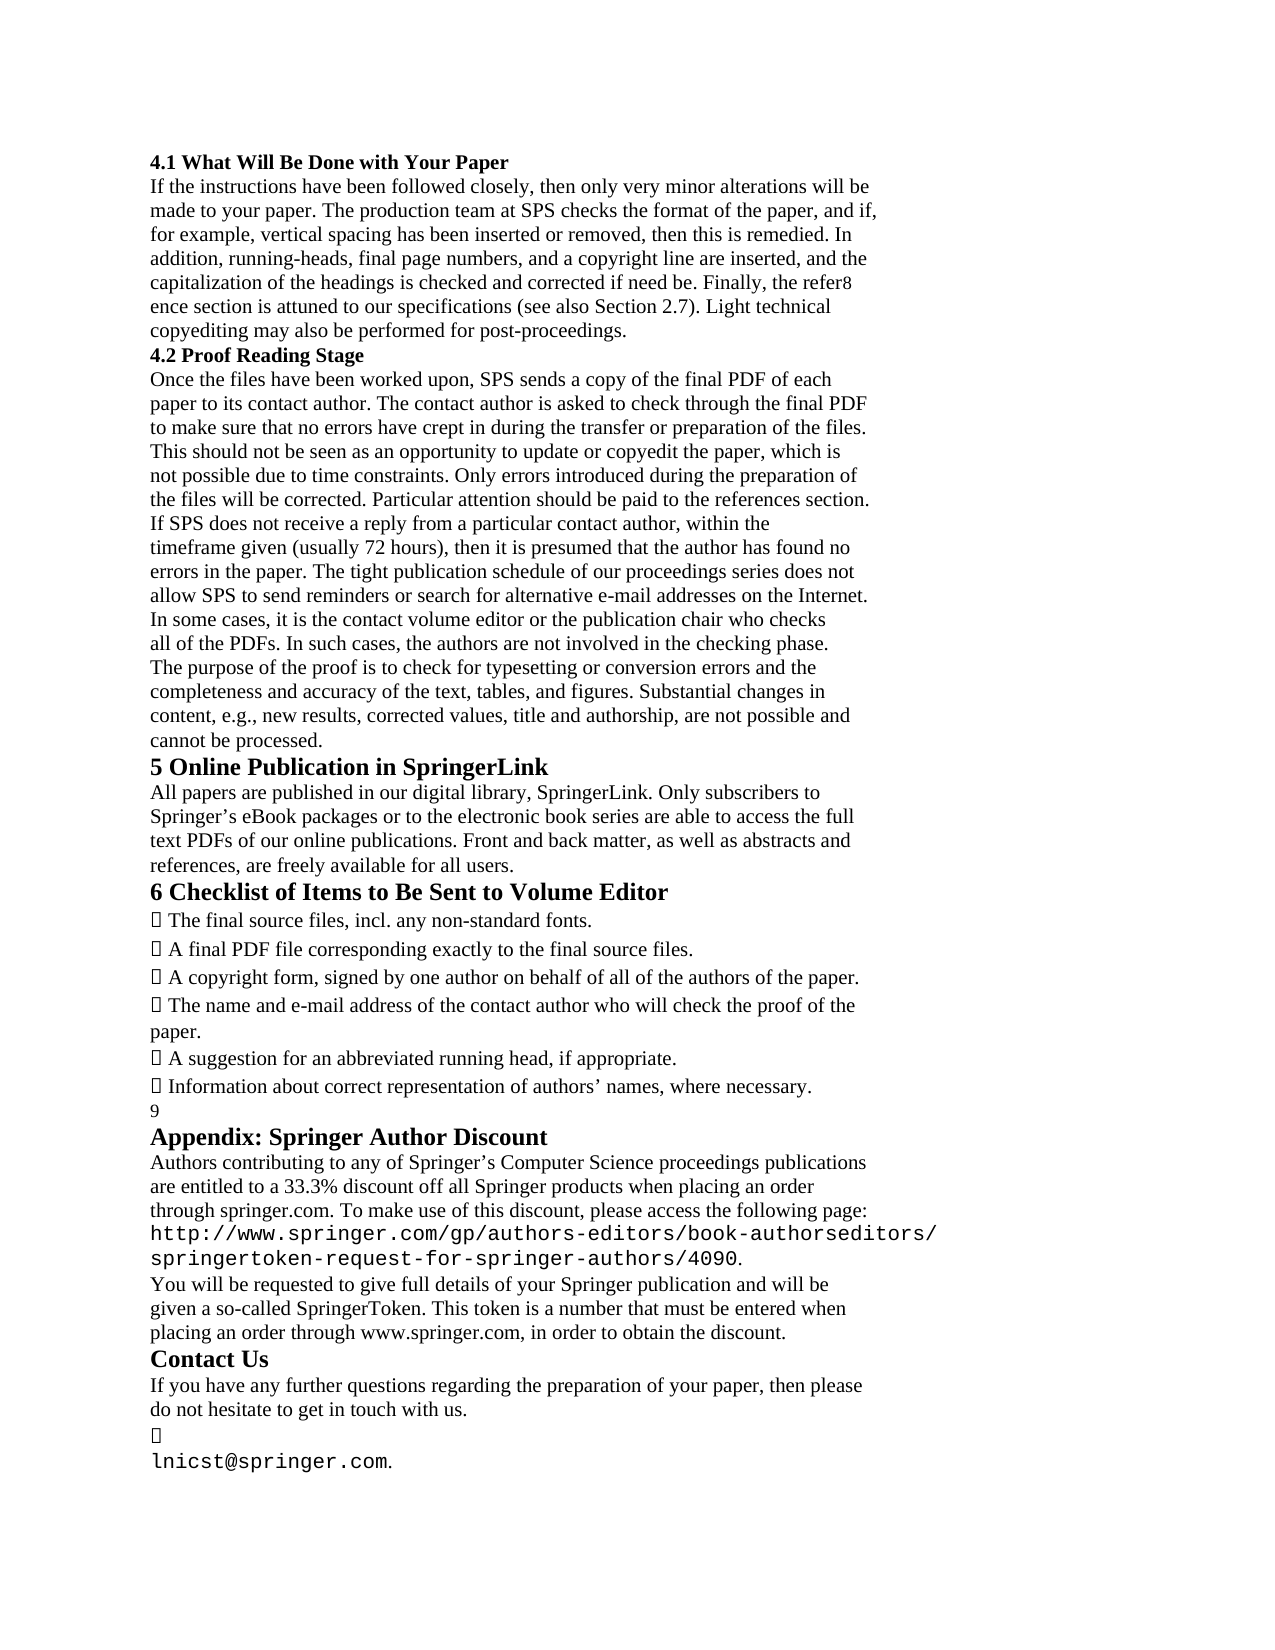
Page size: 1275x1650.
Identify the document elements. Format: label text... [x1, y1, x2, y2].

text copyediting may also be performed for post-proceedings. [150, 318, 1125, 342]
text  A suggestion for an abbreviated running head, if appropriate. [150, 1043, 1125, 1072]
text do not hesitate to get in touch with us. [150, 1397, 1125, 1421]
text placing an order through www.springer.com, in order to obtain the discount. [150, 1320, 1125, 1344]
text capitalization of the headings is checked and corrected if need be. Finally, the refer8 [150, 270, 1125, 294]
text 9 [150, 1100, 1125, 1122]
text  A final PDF file corresponding exactly to the final source files. [150, 934, 1125, 962]
text http://www.springer.com/gp/authors-editors/book-authorseditors/ [150, 1222, 1125, 1246]
text Once the files have been worked upon, SPS sends a copy of the final PDF of each [150, 367, 1125, 391]
text If you have any further questions regarding the preparation of your paper, then please [150, 1373, 1125, 1397]
text for example, vertical spacing has been inserted or removed, then this is remedied. In [150, 222, 1125, 246]
text 4.1 What Will Be Done with Your Paper [150, 150, 1125, 174]
text  The name and e-mail address of the contact author who will check the proof of the [150, 991, 1125, 1019]
text 4.2 Proof Reading Stage [150, 342, 1125, 367]
text You will be requested to give full details of your Springer publication and will be [150, 1272, 1125, 1296]
text  Information about correct representation of authors’ names, where necessary. [150, 1072, 1125, 1100]
text If SPS does not receive a reply from a particular contact author, within the [150, 511, 1125, 535]
text 6 Checklist of Items to Be Sent to Volume Editor [150, 877, 1125, 905]
text made to your paper. The production team at SPS checks the format of the paper, and if, [150, 198, 1125, 222]
text  [150, 1421, 1125, 1449]
text 5 Online Publication in SpringerLink [150, 752, 1125, 780]
text given a so-called SpringerToken. This token is a number that must be entered when [150, 1296, 1125, 1320]
text paper. [150, 1019, 1125, 1043]
text cannot be processed. [150, 727, 1125, 752]
text references, are freely available for all users. [150, 852, 1125, 877]
text Authors contributing to any of Springer’s Computer Science proceedings publications [150, 1150, 1125, 1174]
text In some cases, it is the contact volume editor or the publication chair who checks [150, 607, 1125, 631]
text content, e.g., new results, corrected values, title and authorship, are not possible and [150, 703, 1125, 727]
text are entitled to a 33.3% discount off all Springer products when placing an order [150, 1174, 1125, 1198]
text Appendix: Springer Author Discount [150, 1122, 1125, 1150]
text If the instructions have been followed closely, then only very minor alterations will be [150, 174, 1125, 198]
text allow SPS to send reminders or search for alternative e-mail addresses on the Internet. [150, 583, 1125, 607]
text timeframe given (usually 72 hours), then it is presumed that the author has found no [150, 535, 1125, 559]
text The purpose of the proof is to check for typesetting or conversion errors and the [150, 655, 1125, 679]
text all of the PDFs. In such cases, the authors are not involved in the checking phase. [150, 631, 1125, 655]
text errors in the paper. The tight publication schedule of our proceedings series does not [150, 559, 1125, 583]
text lnicst@springer.com. [150, 1449, 1125, 1475]
text Springer’s eBook packages or to the electronic book series are able to access the full [150, 804, 1125, 828]
text  A copyright form, signed by one author on behalf of all of the authors of the paper. [150, 962, 1125, 991]
text addition, running-heads, final page numbers, and a copyright line are inserted, and the [150, 246, 1125, 270]
text text PDFs of our online publications. Front and back matter, as well as abstracts and [150, 828, 1125, 852]
text This should not be seen as an opportunity to update or copyedit the paper, which is [150, 439, 1125, 463]
text All papers are published in our digital library, SpringerLink. Only subscribers to [150, 780, 1125, 804]
text Contact Us [150, 1344, 1125, 1373]
text  The final source files, incl. any non-standard fonts. [150, 905, 1125, 934]
text through springer.com. To make use of this discount, please access the following page: [150, 1198, 1125, 1222]
text ence section is attuned to our specifications (see also Section 2.7). Light technical [150, 294, 1125, 318]
text paper to its contact author. The contact author is asked to check through the final PDF [150, 391, 1125, 415]
text completeness and accuracy of the text, tables, and figures. Substantial changes in [150, 679, 1125, 703]
text the files will be corrected. Particular attention should be paid to the references section. [150, 487, 1125, 511]
text springertoken-request-for-springer-authors/4090. [150, 1246, 1125, 1272]
text to make sure that no errors have crept in during the transfer or preparation of the files. [150, 415, 1125, 439]
text not possible due to time constraints. Only errors introduced during the preparation of [150, 463, 1125, 487]
